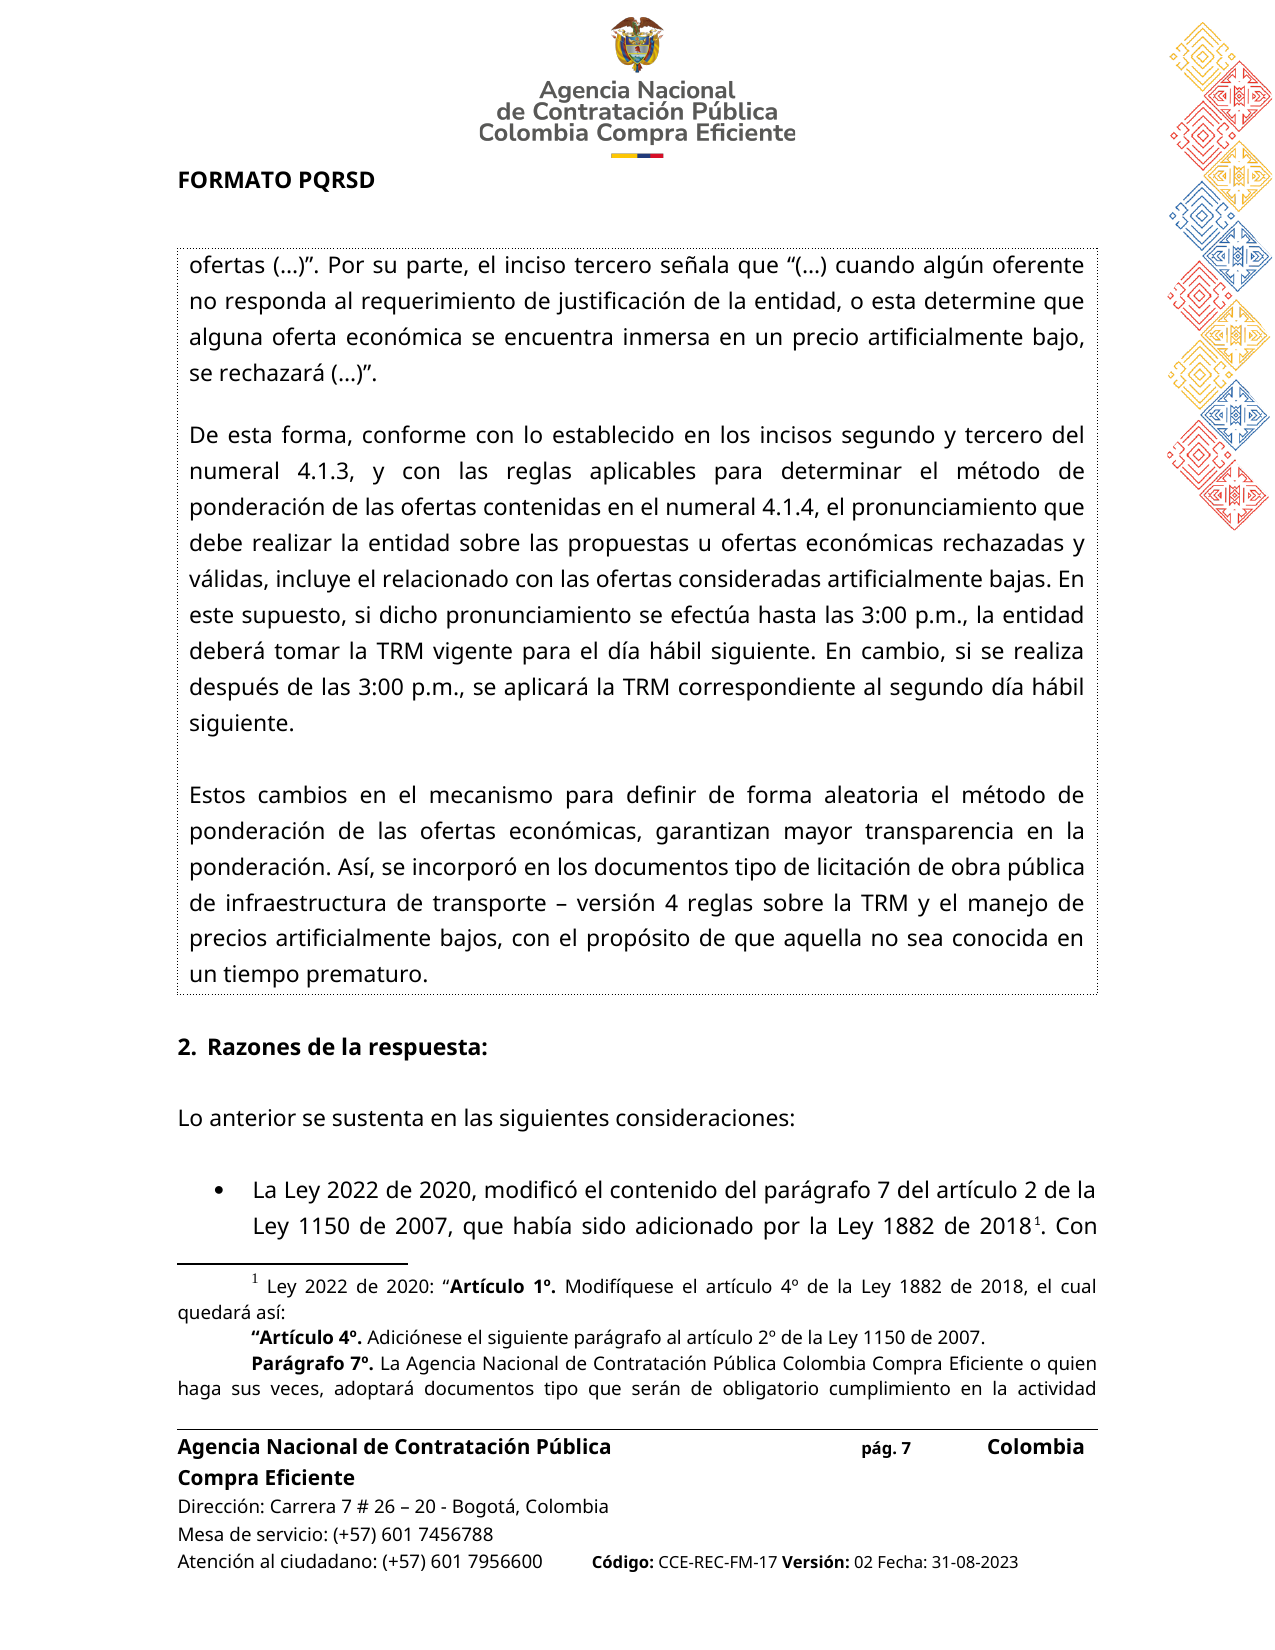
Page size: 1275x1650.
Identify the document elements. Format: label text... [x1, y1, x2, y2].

text Lo anterior se sustenta en las siguientes consideraciones: [177, 1102, 1098, 1133]
picture [1165, 22, 1272, 528]
picture [479, 17, 796, 158]
list Razones de la respuesta: [177, 1030, 1098, 1062]
